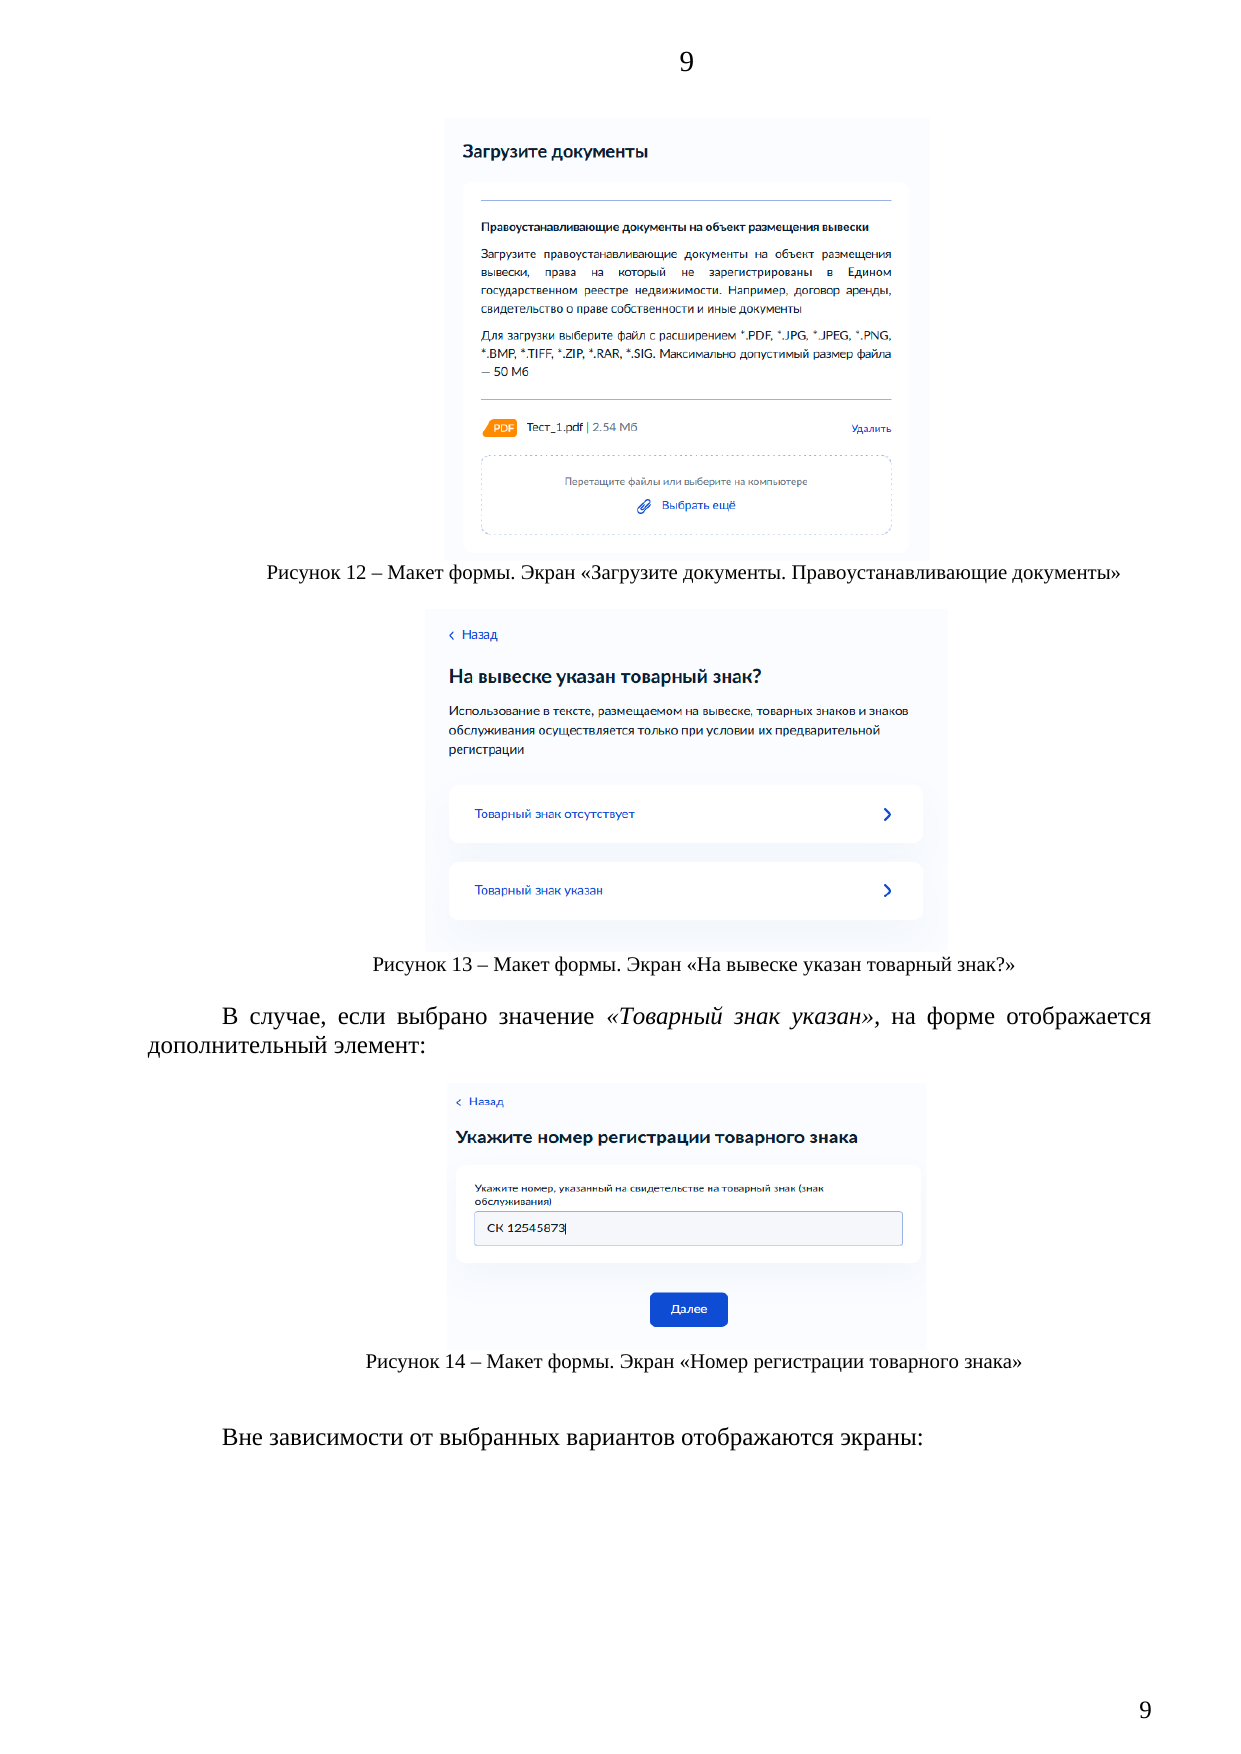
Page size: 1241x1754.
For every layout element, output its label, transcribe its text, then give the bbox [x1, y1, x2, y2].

picture [425, 609, 948, 952]
text Вне зависимости от выбранных вариантов отображаются экраны: [148, 1422, 1152, 1451]
picture [443, 118, 930, 561]
text В случае, если выбрано значение «Товарный знак указан», на форме отображается дополнительный элемент: [148, 1001, 1152, 1059]
text Рисунок 12 – Макет формы. Экран «Загрузите документы. Правоустанавливающие документы» [148, 560, 1152, 584]
picture [446, 1083, 927, 1350]
text Рисунок 13 – Макет формы. Экран «На вывеске указан товарный знак?» [148, 952, 1152, 976]
text Рисунок 14 – Макет формы. Экран «Номер регистрации товарного знака» [148, 1349, 1152, 1373]
